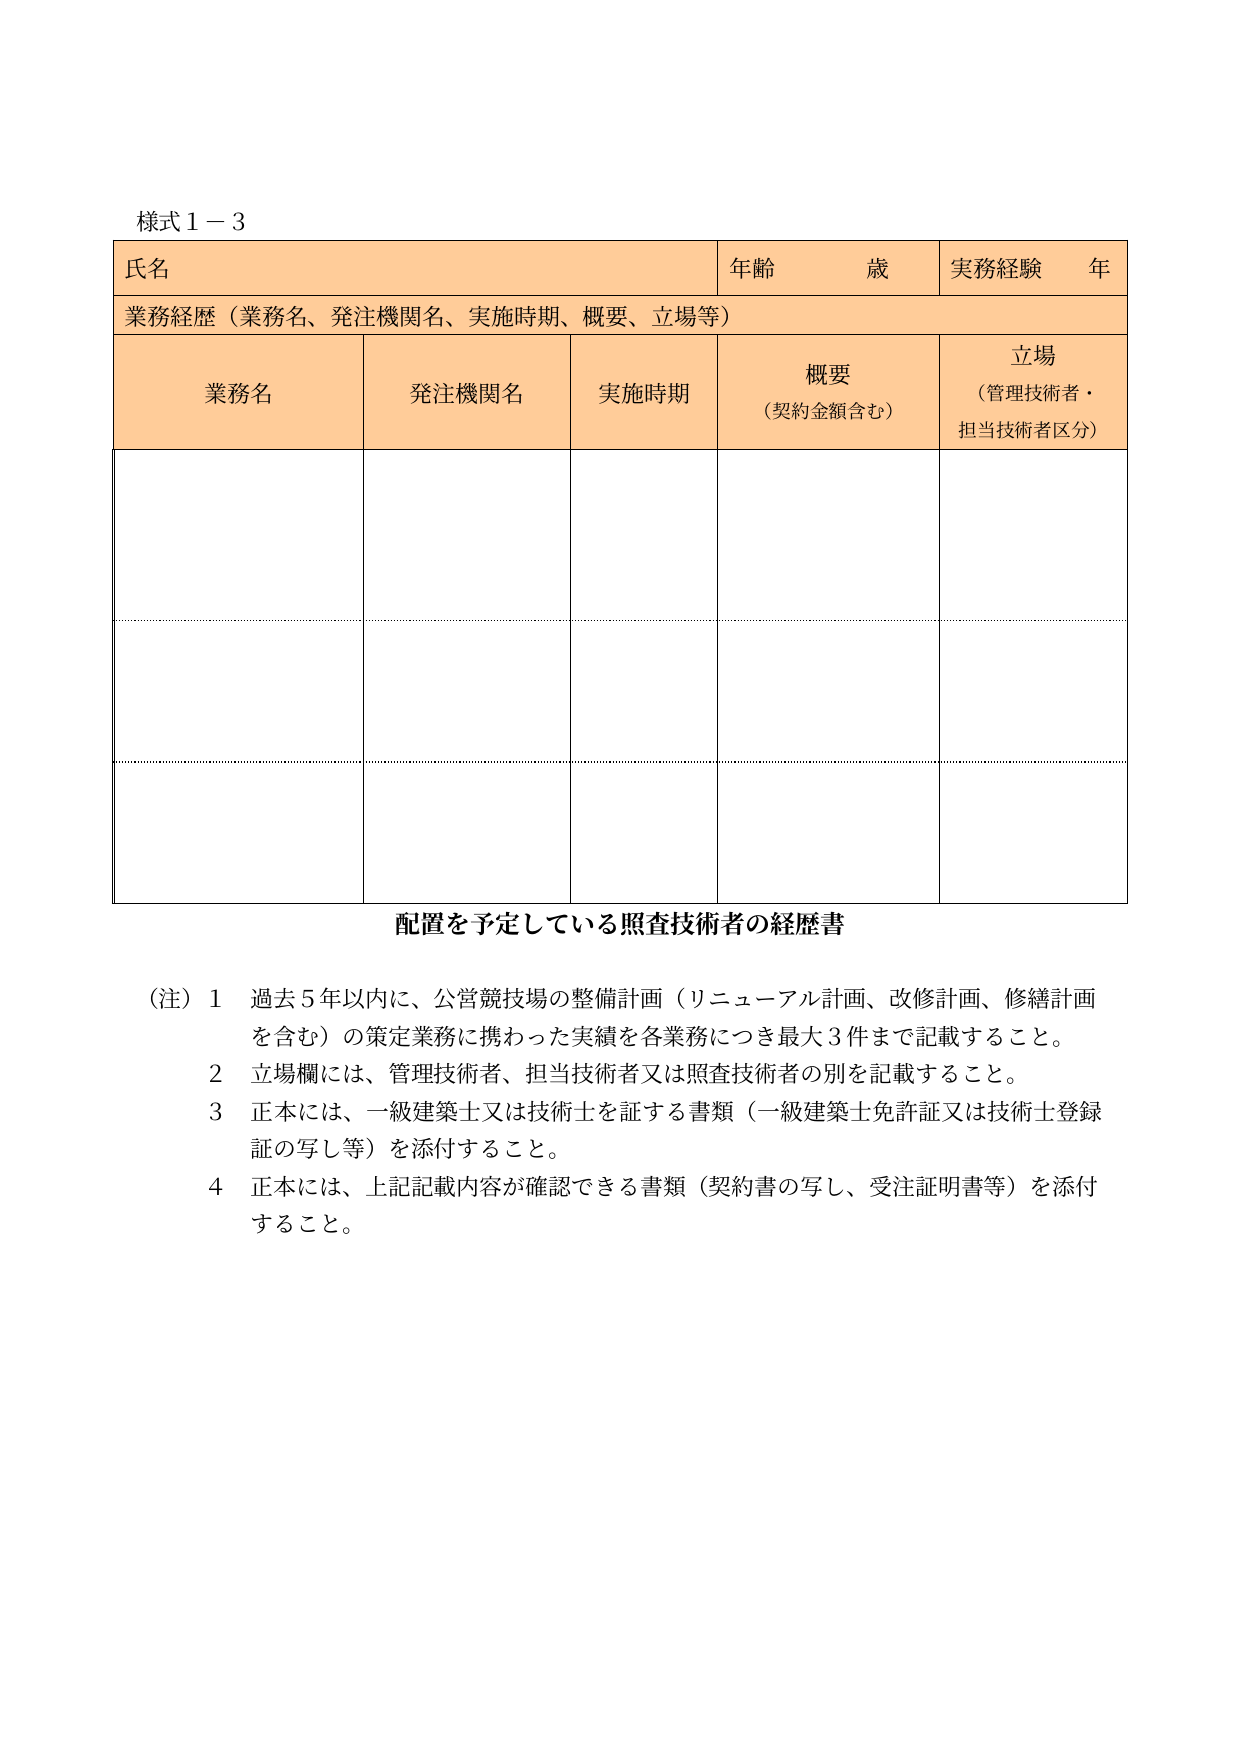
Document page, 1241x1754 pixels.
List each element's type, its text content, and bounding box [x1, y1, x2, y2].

table_cell [571, 761, 717, 903]
table_cell [940, 620, 1127, 761]
table_cell [718, 620, 939, 761]
text ３ 正本には、一級建築士又は技術士を証する書類（一級建築士免許証又は技術士登録証の写し等）を添付すること。 [136, 1091, 1104, 1166]
table_cell 概要 （契約金額含む） [718, 335, 939, 449]
table_cell [115, 450, 363, 620]
table_cell 発注機関名 [364, 335, 570, 449]
table_cell [571, 450, 717, 620]
table_cell 立場 （管理技術者・ 担当技術者区分） [940, 335, 1127, 449]
table_header 実務経験 年 [940, 241, 1127, 295]
table_cell [940, 450, 1127, 620]
table_cell [940, 761, 1127, 903]
table_cell [115, 761, 363, 903]
text （注）１ 過去５年以内に、公営競技場の整備計画（リニューアル計画、改修計画、修繕計画を含む）の策定業務に携わった実績を各業務につき最大３件まで記載すること。 [136, 979, 1104, 1054]
table_header 氏名 [114, 241, 717, 295]
table_header 年齢 歳 [718, 241, 939, 295]
table_cell [718, 761, 939, 903]
text 配置を予定している照査技術者の経歴書 [136, 904, 1104, 941]
table_cell [115, 620, 363, 761]
table_cell [364, 620, 570, 761]
table_cell [364, 450, 570, 620]
table_cell 業務名 [114, 335, 363, 449]
table_cell [571, 620, 717, 761]
table_cell 業務経歴（業務名、発注機関名、実施時期、概要、立場等） [114, 296, 1127, 334]
table_cell [718, 450, 939, 620]
table_cell [364, 761, 570, 903]
text 様式１－３ [136, 202, 1104, 239]
text ４ 正本には、上記記載内容が確認できる書類（契約書の写し、受注証明書等）を添付すること。 [136, 1166, 1104, 1241]
text ２ 立場欄には、管理技術者、担当技術者又は照査技術者の別を記載すること。 [136, 1054, 1104, 1091]
table_cell 実施時期 [571, 335, 717, 449]
